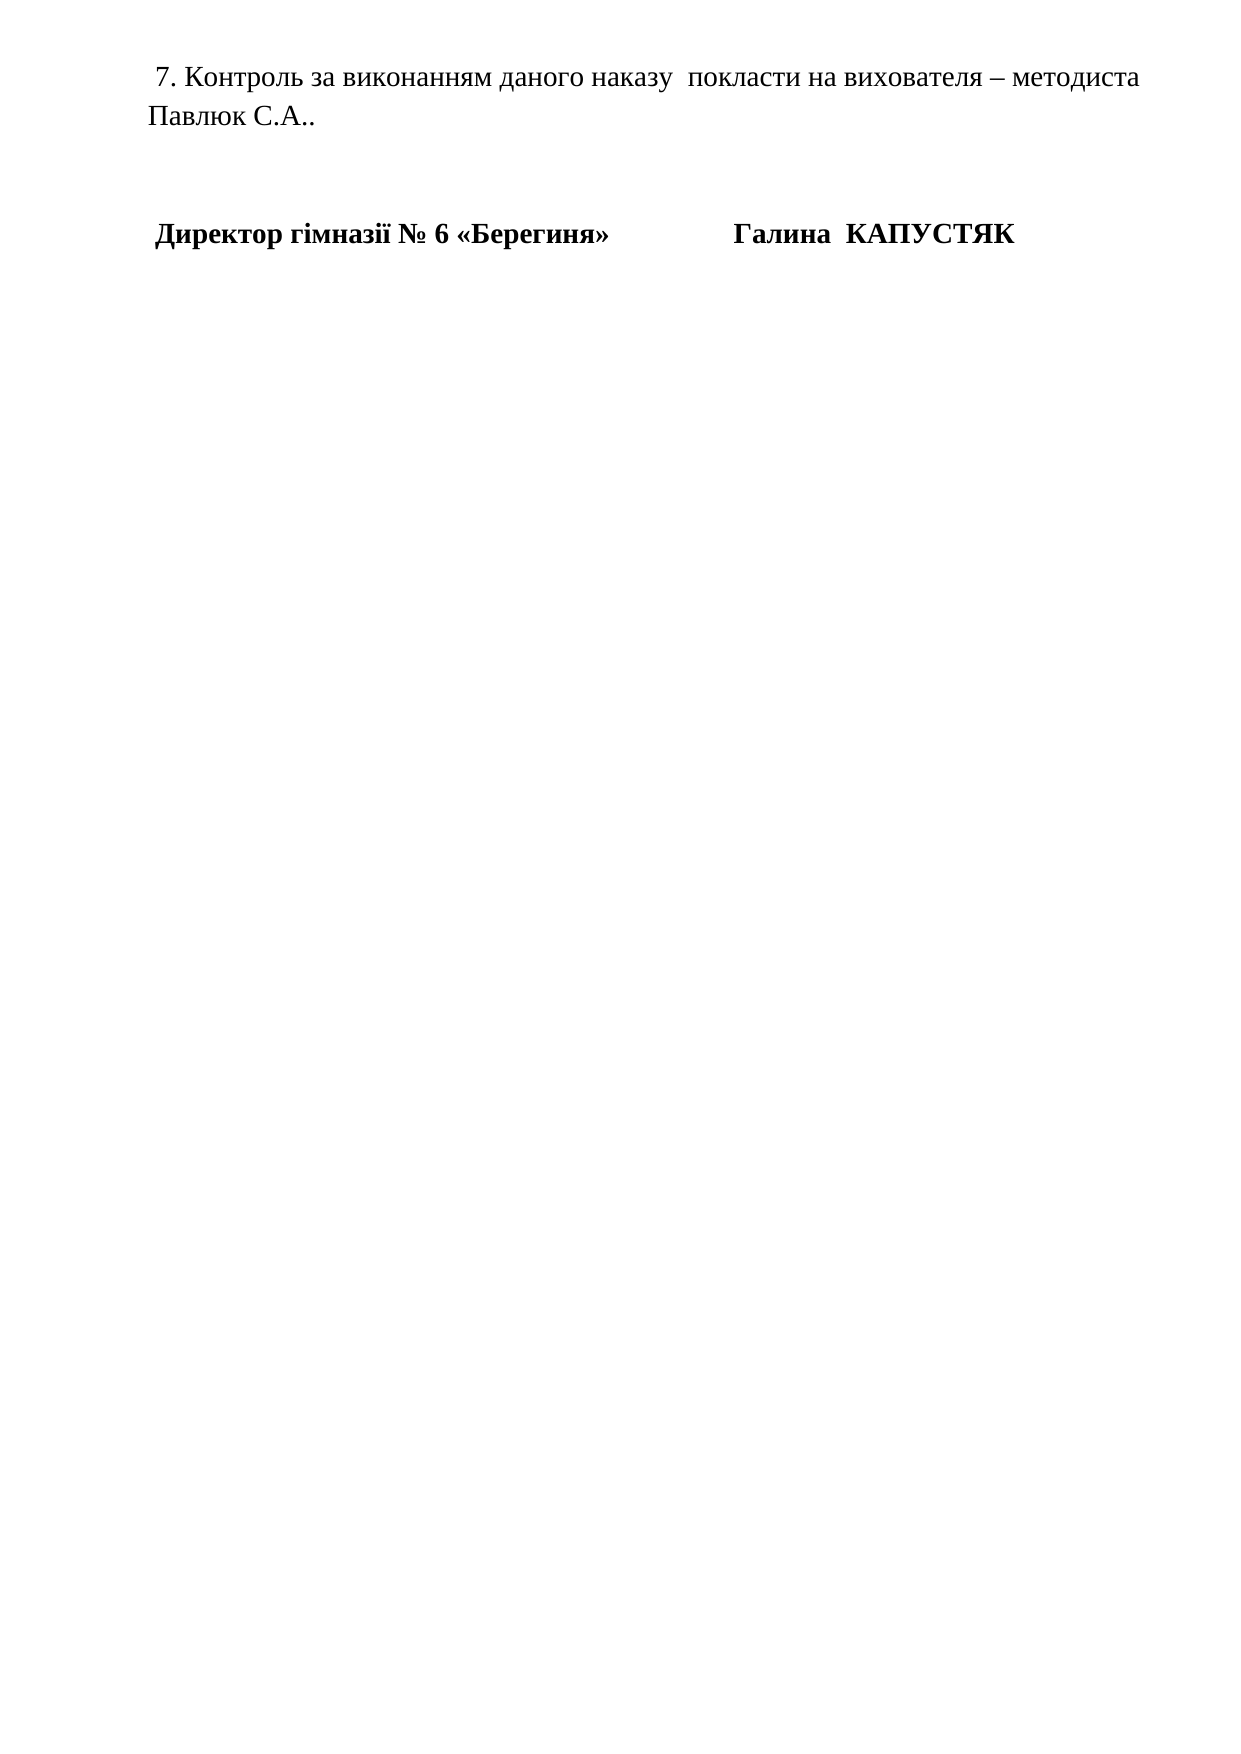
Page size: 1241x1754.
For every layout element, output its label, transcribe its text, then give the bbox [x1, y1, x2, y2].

text Директор гімназії № 6 «Берегиня» Галина КАПУСТЯК [148, 216, 1152, 250]
text 7. Контроль за виконанням даного наказу покласти на вихователя – методиста Павлюк С.А.. [148, 59, 1152, 131]
